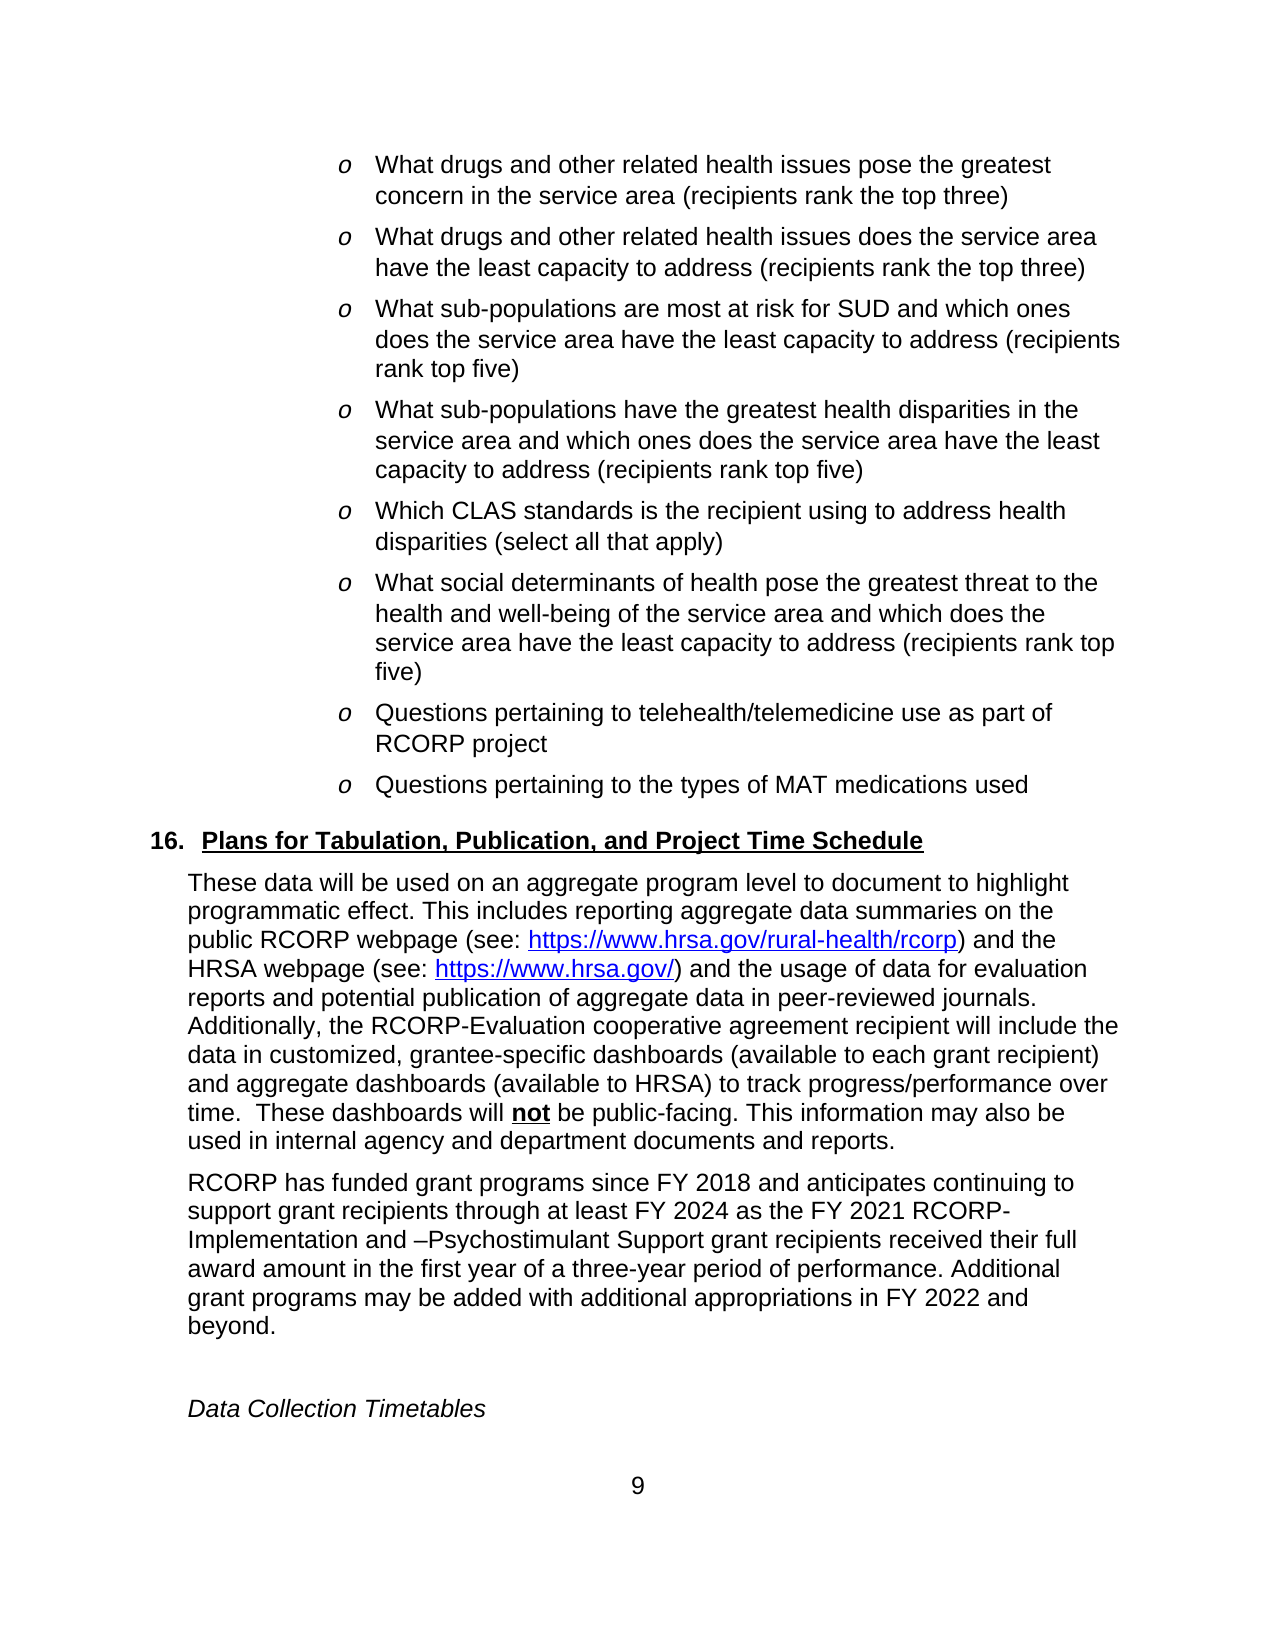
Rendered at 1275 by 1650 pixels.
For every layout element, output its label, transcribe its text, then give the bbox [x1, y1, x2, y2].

text These data will be used on an aggregate program level to document to highlight programmatic effect. This includes reporting aggregate data summaries on the public RCORP webpage (see: https://www.hrsa.gov/rural-health/rcorp) and the HRSA webpage (see: https://www.hrsa.gov/) and the usage of data for evaluation reports and potential publication of aggregate data in peer-reviewed journals. Additionally, the RCORP-Evaluation cooperative agreement recipient will include the data in customized, grantee-specific dashboards (available to each grant recipient) and aggregate dashboards (available to HRSA) to track progress/performance over time. These dashboards will not be public-facing. This information may also be used in internal agency and department documents and reports. [187, 867, 1125, 1155]
list Which CLAS standards is the recipient using to address health disparities (select all that apply) [337, 496, 1125, 556]
list What drugs and other related health issues pose the greatest concern in the service area (recipients rank the top three) [337, 150, 1125, 210]
list What sub-populations are most at risk for SUD and which ones does the service area have the least capacity to address (recipients rank top five) [337, 294, 1125, 383]
list Questions pertaining to the types of MAT medications used [337, 770, 1125, 801]
list What social determinants of health pose the greatest threat to the health and well-being of the service area and which does the service area have the least capacity to address (recipients rank top five) [337, 568, 1125, 686]
list Plans for Tabulation, Publication, and Project Time Schedule [150, 826, 1125, 855]
text Data Collection Timetables [187, 1394, 1125, 1422]
list What sub-populations have the greatest health disparities in the service area and which ones does the service area have the least capacity to address (recipients rank top five) [337, 395, 1125, 484]
list Questions pertaining to telehealth/telemedicine use as part of RCORP project [337, 698, 1125, 758]
text RCORP has funded grant programs since FY 2018 and anticipates continuing to support grant recipients through at least FY 2024 as the FY 2021 RCORP-Implementation and –Psychostimulant Support grant recipients received their full award amount in the first year of a three-year period of performance. Additional grant programs may be added with additional appropriations in FY 2022 and beyond. [187, 1167, 1125, 1340]
list What drugs and other related health issues does the service area have the least capacity to address (recipients rank the top three) [337, 222, 1125, 282]
